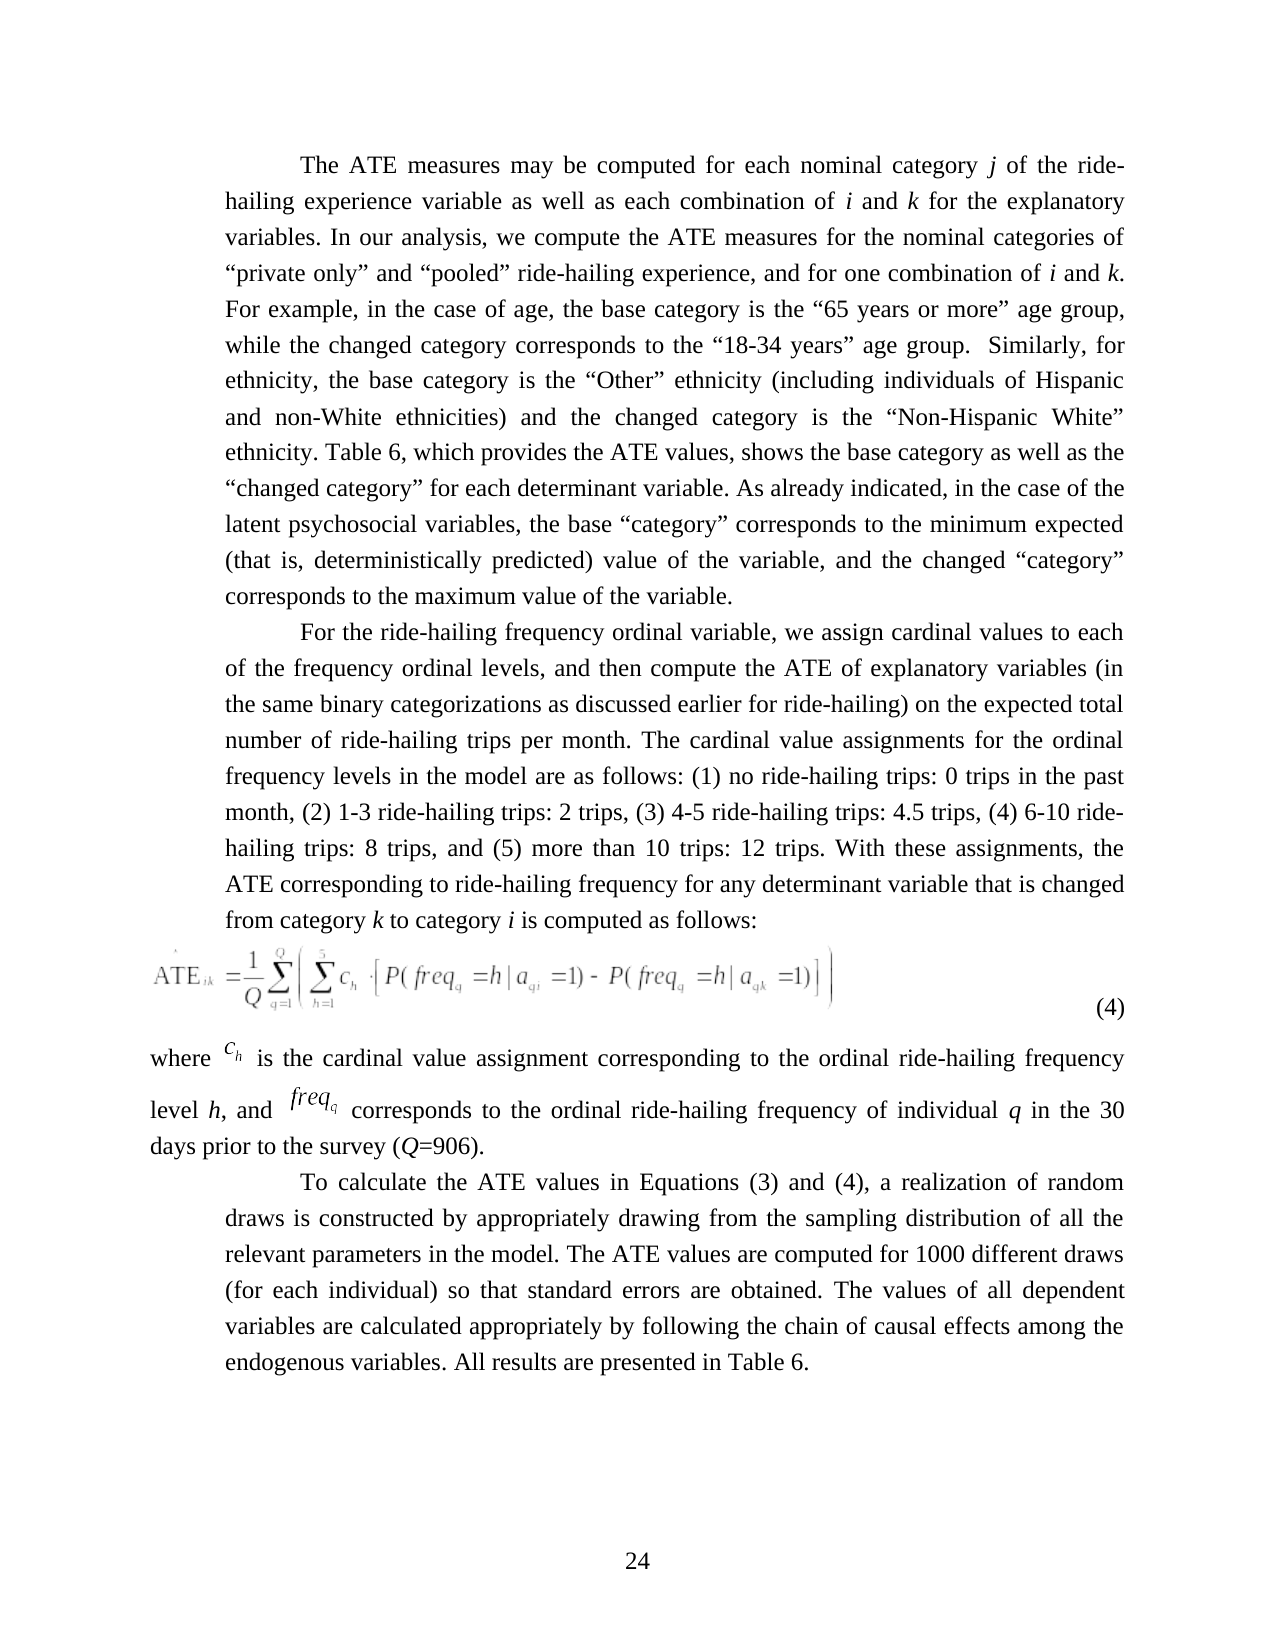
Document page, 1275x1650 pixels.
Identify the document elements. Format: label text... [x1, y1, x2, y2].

text For the ride-hailing frequency ordinal variable, we assign cardinal values to each of the frequency ordinal levels, and then compute the ATE of explanatory variables (in the same binary categorizations as discussed earlier for ride-hailing) on the expected total number of ride-hailing trips per month. The cardinal value assignments for the ordinal frequency levels in the model are as follows: (1) no ride-hailing trips: 0 trips in the past month, (2) 1-3 ride-hailing trips: 2 trips, (3) 4-5 ride-hailing trips: 4.5 trips, (4) 6-10 ride-hailing trips: 8 trips, and (5) more than 10 trips: 12 trips. With these assignments, the ATE corresponding to ride-hailing frequency for any determinant variable that is changed from category k to category i is computed as follows: [225, 617, 1125, 933]
text To calculate the ATE values in Equations (3) and (4), a realization of random draws is constructed by appropriately drawing from the sampling distribution of all the relevant parameters in the model. The ATE values are computed for 1000 different draws (for each individual) so that standard errors are obtained. The values of all dependent variables are calculated appropriately by following the chain of causal effects among the endogenous variables. All results are presented in Table 6. [225, 1167, 1125, 1376]
text The ATE measures may be computed for each nominal category j of the ride-hailing experience variable as well as each combination of i and k for the explanatory variables. In our analysis, we compute the ATE measures for the nominal categories of “private only” and “pooled” ride-hailing experience, and for one combination of i and k. For example, in the case of age, the base category is the “65 years or more” age group, while the changed category corresponds to the “18-34 years” age group. Similarly, for ethnicity, the base category is the “Other” ethnicity (including individuals of Hispanic and non-White ethnicities) and the changed category is the “Non-Hispanic White” ethnicity. Table 6, which provides the ATE values, shows the base category as well as the “changed category” for each determinant variable. As already indicated, in the case of the latent psychosocial variables, the base “category” corresponds to the minimum expected (that is, deterministically predicted) value of the variable, and the changed “category” corresponds to the maximum value of the variable. [225, 150, 1125, 610]
text where is the cardinal value assignment corresponding to the ordinal ride-hailing frequency level h, and corresponds to the ordinal ride-hailing frequency of individual q in the 30 days prior to the survey (Q=906). [150, 1028, 1125, 1160]
text (4) [150, 941, 1125, 1021]
